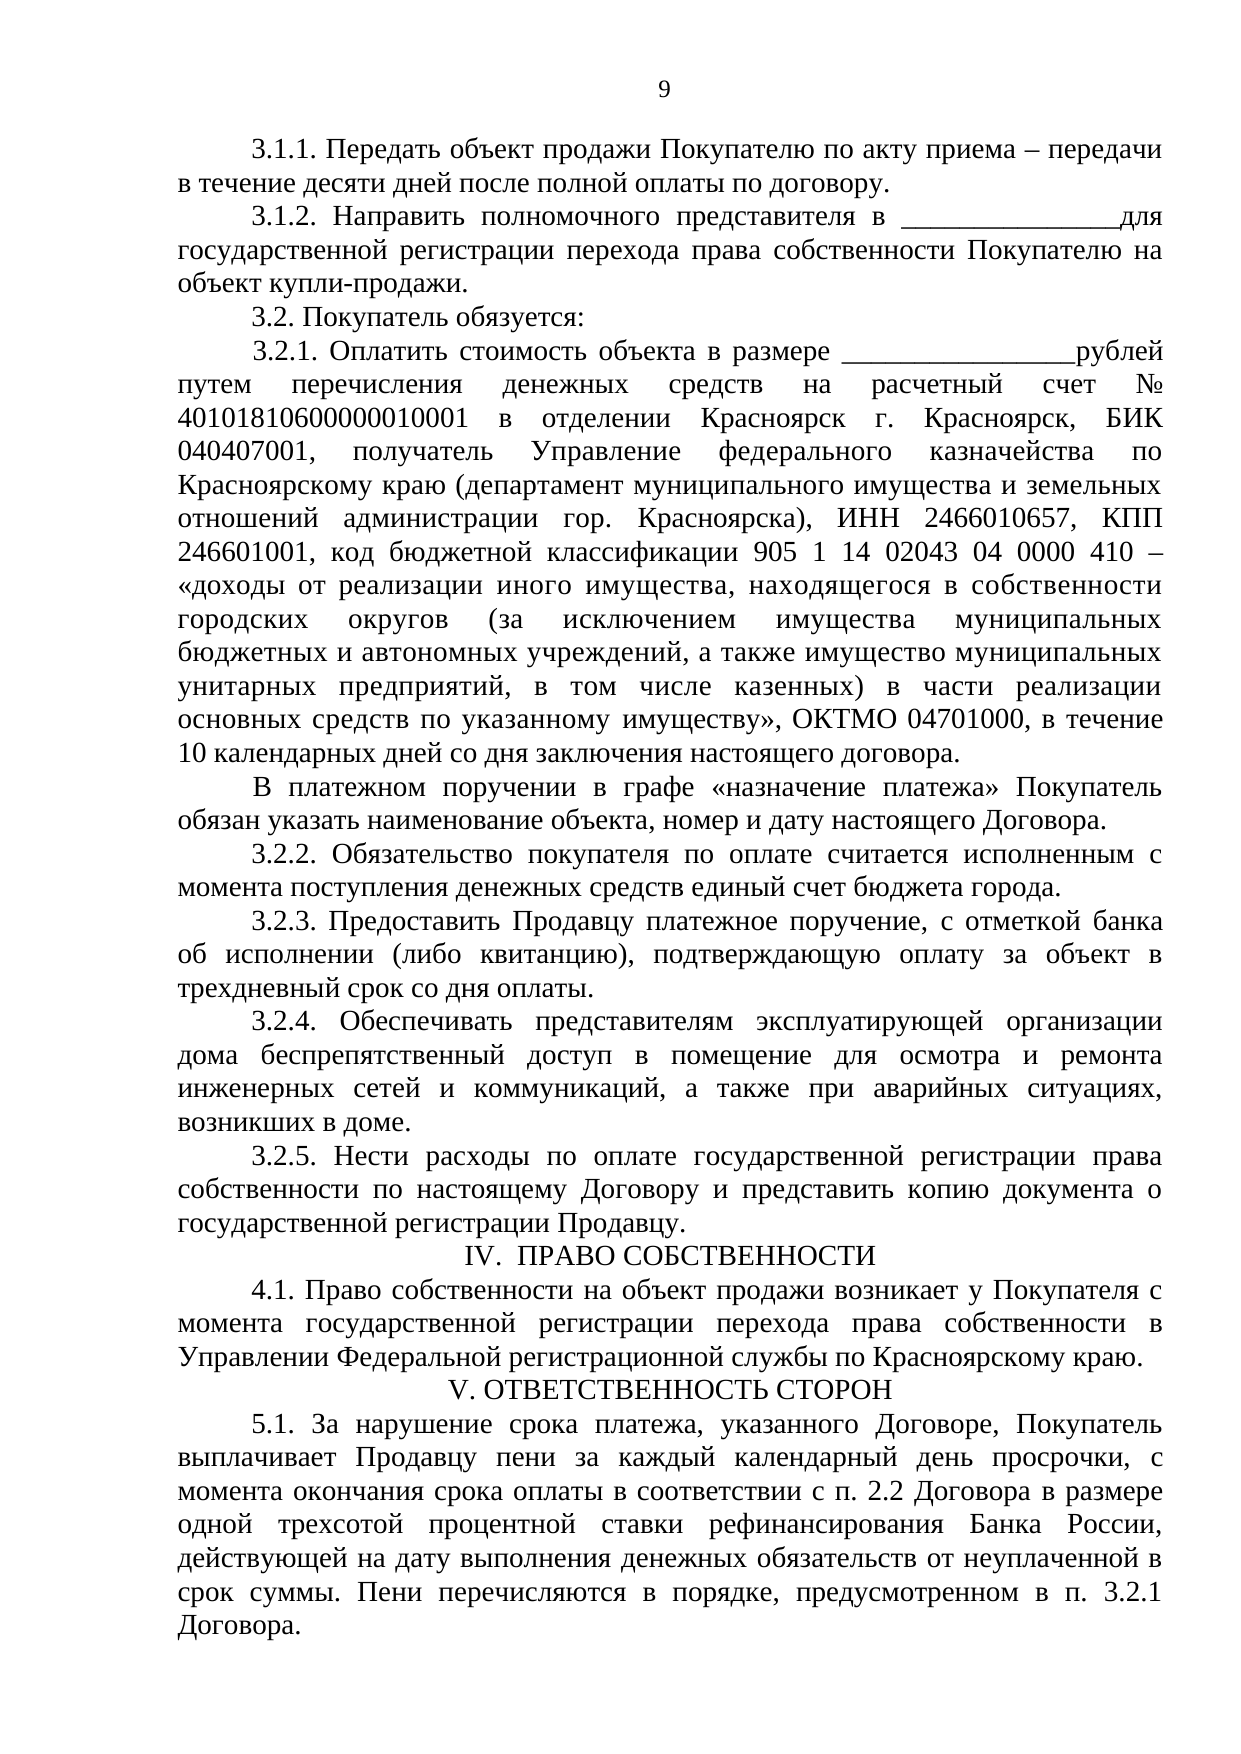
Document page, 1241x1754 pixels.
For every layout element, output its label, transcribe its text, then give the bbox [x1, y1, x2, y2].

text 5.1. За нарушение срока платежа, указанного Договоре, Покупатель выплачивает Продавцу пени за каждый календарный день просрочки, c момента окончания срока оплаты в соответствии с п. 2.2 Договора в размере одной трехсотой процентной ставки рефинансирования Банка России, действующей на дату выполнения денежных обязательств от неуплаченной в срок суммы. Пени перечисляются в порядке, предусмотренном в п. 3.2.1 Договора. [177, 1406, 1163, 1641]
text 3.2.3. Предоставить Продавцу платежное поручение, c отметкой банка об исполнении (либо квитанцию), подтверждающую оплату за объект в трехдневный срок со дня оплаты. [177, 903, 1163, 1003]
text 3.1.1. Передать объект продажи Покупателю по акту приема – передачи в течение десяти дней после полной оплаты по договору. [177, 131, 1163, 198]
text 3.1.2. Направить полномочного представителя в _______________для государственной регистрации перехода права собственности Покупателю на объект купли-продажи. [177, 198, 1163, 299]
text 4.1. Право собственности на объект продажи возникает у Покупателя с момента государственной регистрации перехода права собственности в Управлении Федеральной регистрационной службы по Красноярскому краю. [177, 1272, 1163, 1372]
text 3.2.5. Нести расходы по оплате государственной регистрации права собственности по настоящему Договору и представить копию документа о государственной регистрации Продавцу. [177, 1138, 1163, 1238]
text 3.2. Покупатель обязуется: [177, 299, 1163, 333]
text В платежном поручении в графе «назначение платежа» Покупатель обязан указать наименование объекта, номер и дату настоящего Договора. [177, 769, 1163, 836]
text 3.2.4. Обеспечивать представителям эксплуатирующей организации дома беспрепятственный доступ в помещение для осмотра и ремонта инженерных сетей и коммуникаций, а также при аварийных ситуациях, возникших в доме. [177, 1003, 1163, 1138]
text 3.2.1. Оплатить стоимость объекта в размере ________________рублей путем перечисления денежных средств на расчетный счет № 40101810600000010001 в отделении Красноярск г. Красноярск, БИК 040407001, получатель Управление федерального казначейства по Красноярскому краю (департамент муниципального имущества и земельных отношений администрации гор. Красноярска), ИНН 2466010657, КПП 246601001, код бюджетной классификации 905 1 14 02043 04 0000 410 – «доходы от реализации иного имущества, находящегося в собственности городских округов (за исключением имущества муниципальных бюджетных и автономных учреждений, а также имущество муниципальных унитарных предприятий, в том числе казенных) в части реализации основных средств по указанному имуществу», ОКТМО 04701000, в течение 10 календарных дней со дня заключения настоящего договора. [177, 333, 1163, 769]
text V. ОТВЕТСТВЕННОСТЬ СТОРОН [177, 1372, 1163, 1406]
text IV. ПРАВО СОБСТВЕННОСТИ [177, 1238, 1163, 1272]
text 3.2.2. Обязательство покупателя по оплате считается исполненным с момента поступления денежных средств единый счет бюджета города. [177, 836, 1163, 903]
